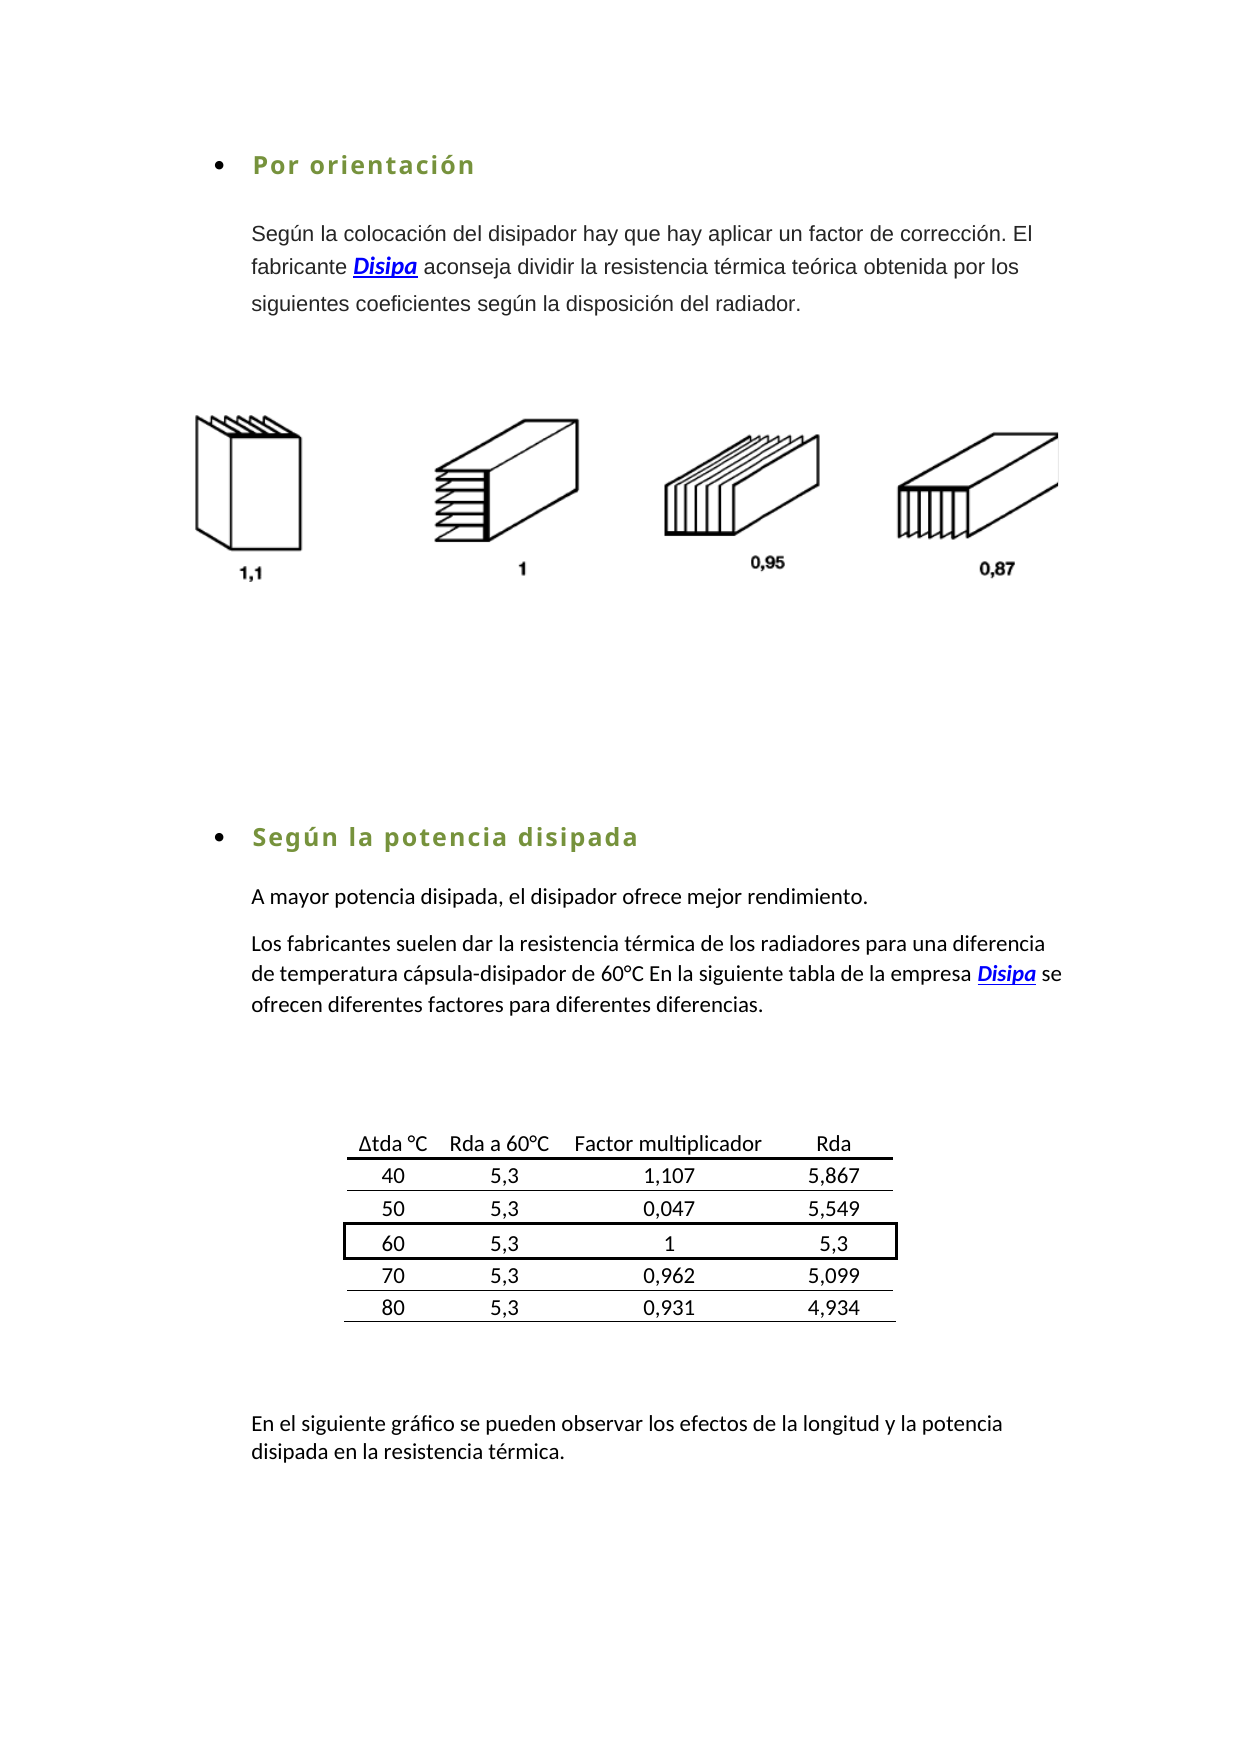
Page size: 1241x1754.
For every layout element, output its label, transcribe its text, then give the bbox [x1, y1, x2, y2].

subtitle Por orientación [215, 148, 1063, 182]
table_cell 0,047 [567, 1191, 771, 1222]
table_cell 70 [344, 1260, 442, 1289]
subtitle Según la potencia disipada [215, 819, 1063, 853]
table_cell 5,3 [442, 1260, 567, 1289]
table_cell 80 [344, 1290, 442, 1321]
picture [177, 379, 1058, 621]
table_cell 5,3 [442, 1225, 567, 1257]
table_cell 5,549 [771, 1190, 896, 1222]
text Los fabricantes suelen dar la resistencia térmica de los radiadores para una diferencia de temperatura cápsula-disipador de 60°C En la siguiente tabla de la empresa Disipa se ofrecen diferentes factores para diferentes diferencias. [251, 929, 1063, 1018]
table_cell 1,107 [567, 1160, 771, 1189]
table_cell 0,962 [567, 1260, 771, 1289]
text Según la colocación del disipador hay que hay aplicar un factor de corrección. El fabricante Disipa aconseja dividir la resistencia térmica teórica obtenida por los siguientes coeficientes según la disposición del radiador. [251, 211, 1063, 316]
table_cell 0,931 [567, 1291, 771, 1321]
table_cell 1 [567, 1225, 771, 1257]
table_header Rda [771, 1124, 896, 1157]
table_header Rda a 60°C [442, 1124, 567, 1157]
table_header Factor multiplicador [567, 1124, 771, 1157]
text A mayor potencia disipada, el disipador ofrece mejor rendimiento. [177, 882, 1063, 910]
table_cell 50 [344, 1190, 442, 1222]
table_cell 5,3 [771, 1225, 895, 1257]
table_cell 4,934 [771, 1290, 896, 1321]
table_header ∆tda °C [344, 1124, 442, 1157]
table_cell 40 [344, 1157, 442, 1189]
table_cell 5,3 [442, 1191, 567, 1222]
table_cell 5,867 [771, 1157, 896, 1189]
table_cell 60 [346, 1225, 442, 1257]
text En el siguiente gráfico se pueden observar los efectos de la longitud y la potencia disipada en la resistencia térmica. [251, 1409, 1063, 1466]
table_cell 5,099 [771, 1260, 896, 1289]
table_cell 5,3 [442, 1160, 567, 1189]
table_cell 5,3 [442, 1291, 567, 1321]
